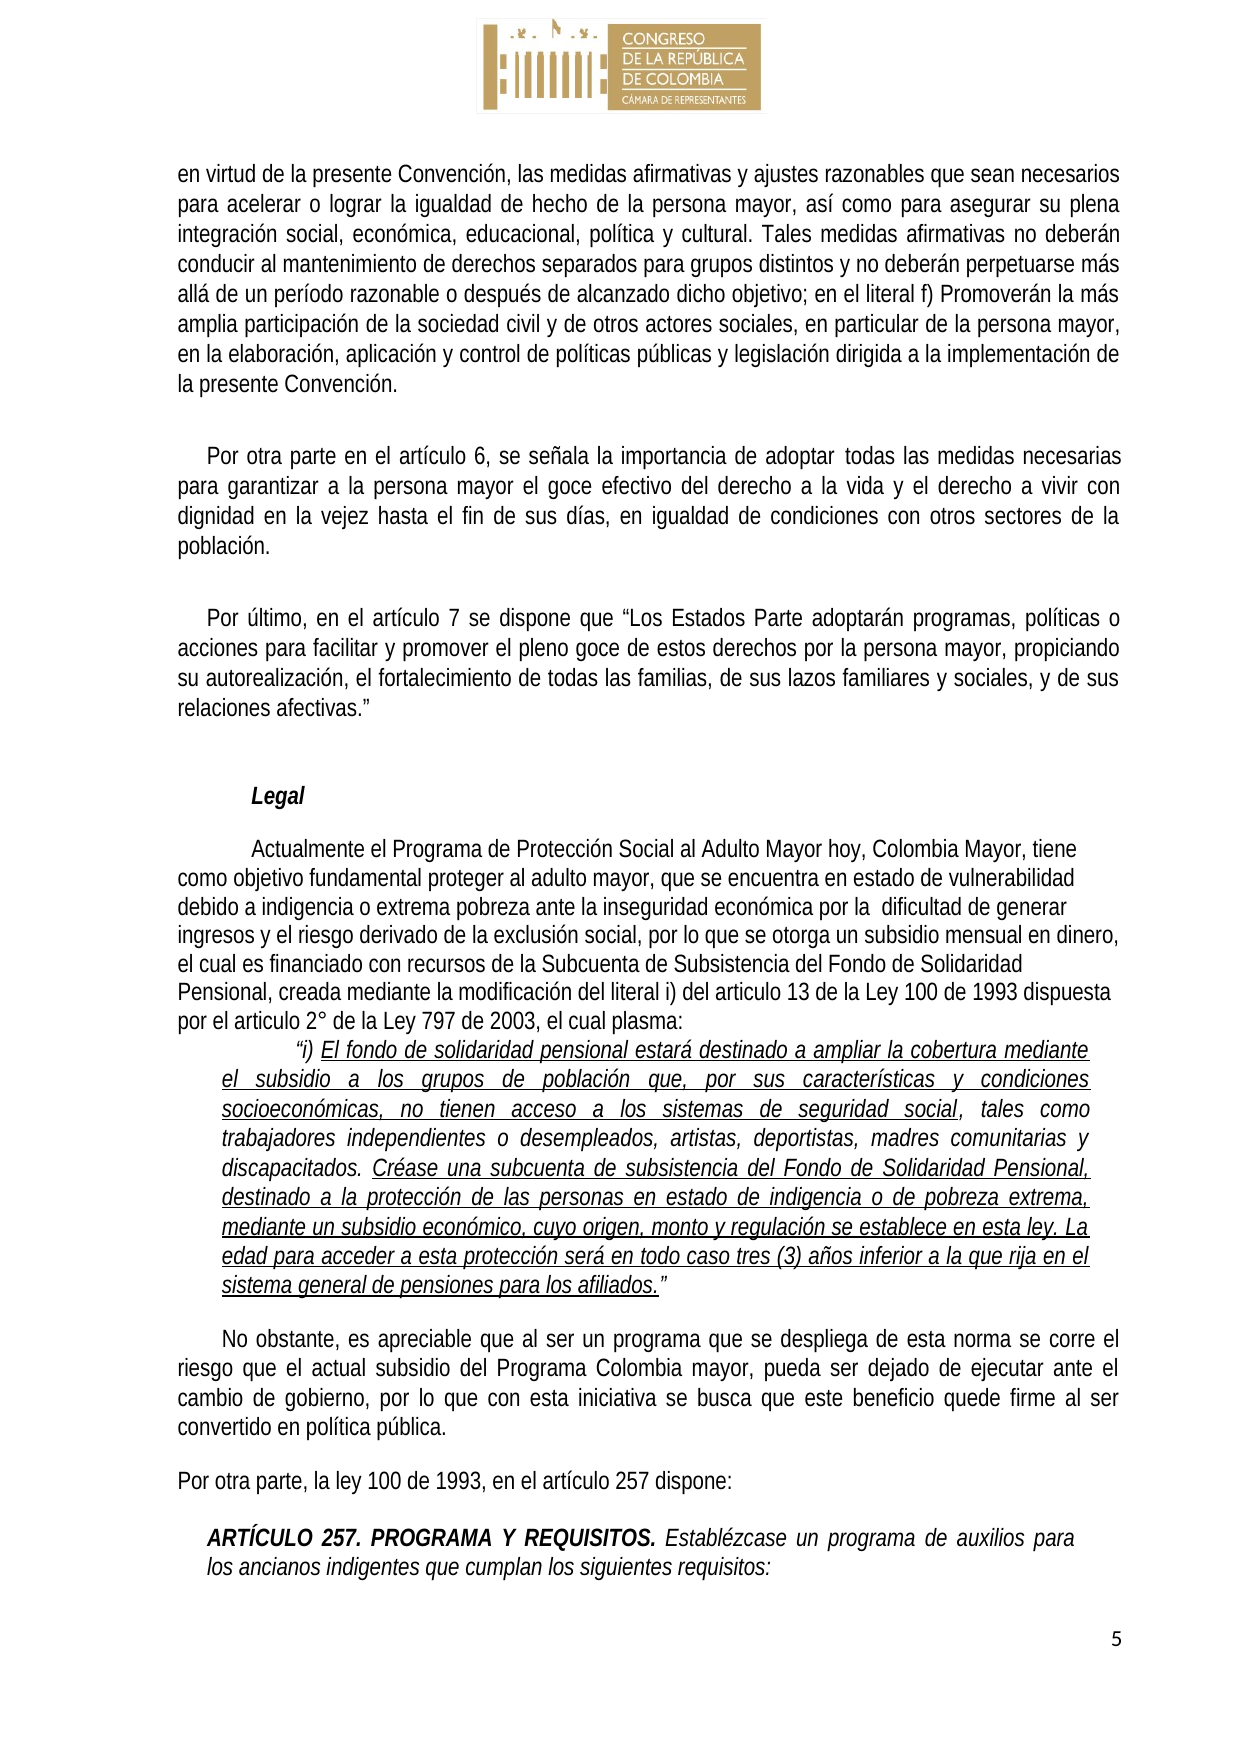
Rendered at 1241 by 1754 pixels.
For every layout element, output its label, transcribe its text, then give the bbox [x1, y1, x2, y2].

text “i) El fondo de solidaridad pensional estará destinado a ampliar la cobertura mediante el subsidio a los grupos de población que, por sus características y condiciones socioeconómicas, no tienen acceso a los sistemas de seguridad social, tales como trabajadores independientes o desempleados, artistas, deportistas, madres comunitarias y discapacitados. Créase una subcuenta de subsistencia del Fondo de Solidaridad Pensional, destinado a la protección de las personas en estado de indigencia o de pobreza extrema, mediante un subsidio económico, cuyo origen, monto y regulación se establece en esta ley. La edad para acceder a esta protección será en todo caso tres (3) años inferior a la que rija en el sistema general de pensiones para los afiliados.” [222, 1035, 1093, 1299]
text Actualmente el Programa de Protección Social al Adulto Mayor hoy, Colombia Mayor, tiene como objetivo fundamental proteger al adulto mayor, que se encuentra en estado de vulnerabilidad debido a indigencia o extrema pobreza ante la inseguridad económica por la dificultad de generar ingresos y el riesgo derivado de la exclusión social, por lo que se otorga un subsidio mensual en dinero, el cual es financiado con recursos de la Subcuenta de Subsistencia del Fondo de Solidaridad Pensional, creada mediante la modificación del literal i) del articulo 13 de la Ley 100 de 1993 dispuesta por el articulo 2° de la Ley 797 de 2003, el cual plasma: [177, 834, 1122, 1035]
text Por último, en el artículo 7 se dispone que “Los Estados Parte adoptarán programas, políticas o acciones para facilitar y promover el pleno goce de estos derechos por la persona mayor, propiciando su autorealización, el fortalecimiento de todas las familias, de sus lazos familiares y sociales, y de sus relaciones afectivas.” [177, 602, 1122, 633]
text Por otra parte en el artículo 6, se señala la importancia de adoptar todas las medidas necesarias para garantizar a la persona mayor el goce efectivo del derecho a la vida y el derecho a vivir con dignidad en la vejez hasta el fin de sus días, en igualdad de condiciones con otros sectores de la población. [177, 530, 1122, 560]
picture [476, 18, 768, 114]
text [177, 368, 1122, 398]
text No obstante, es apreciable que al ser un programa que se despliega de esta norma se corre el riesgo que el actual subsidio del Programa Colombia mayor, pueda ser dejado de ejecutar ante el cambio de gobierno, por lo que con esta iniciativa se busca que este beneficio quede firme al ser convertido en política pública. [177, 1324, 1122, 1441]
text Por último, en el artículo 7 se dispone que “Los Estados Parte adoptarán programas, políticas o acciones para facilitar y promover el pleno goce de estos derechos por la persona mayor, propiciando su autorealización, el fortalecimiento de todas las familias, de sus lazos familiares y sociales, y de sus relaciones afectivas.” [177, 692, 1122, 722]
text Por otra parte, la ley 100 de 1993, en el artículo 257 dispone: [177, 1466, 1122, 1494]
text Por otra parte en el artículo 6, se señala la importancia de adoptar todas las medidas necesarias para garantizar a la persona mayor el goce efectivo del derecho a la vida y el derecho a vivir con dignidad en la vejez hasta el fin de sus días, en igualdad de condiciones con otros sectores de la población. [177, 440, 1122, 471]
text Legal [251, 781, 1122, 809]
text ARTÍCULO 257. PROGRAMA Y REQUISITOS. Establézcase un programa de auxilios para los ancianos indigentes que cumplan los siguientes requisitos: [207, 1523, 1078, 1581]
